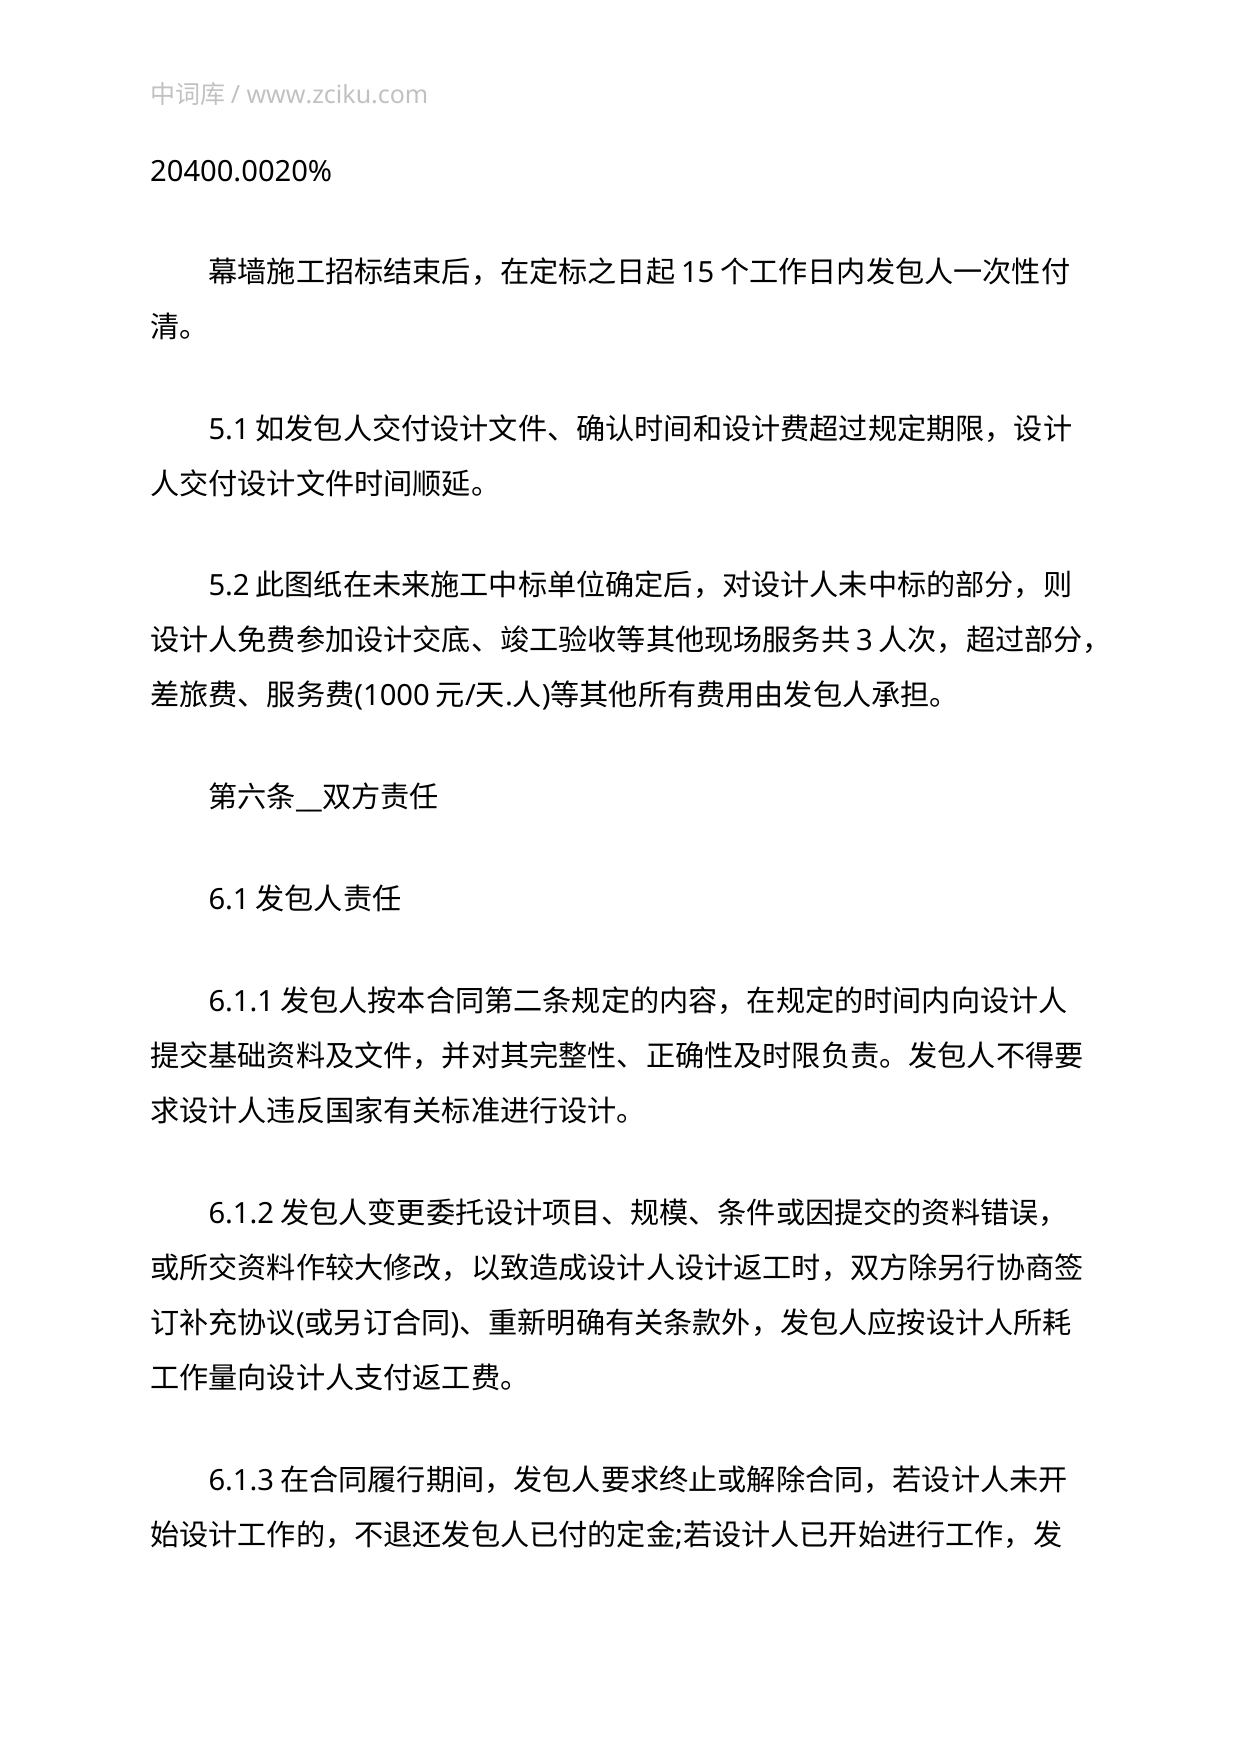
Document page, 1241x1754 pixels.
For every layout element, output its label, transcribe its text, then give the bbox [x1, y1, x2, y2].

text 第六条__双方责任 [150, 774, 1090, 816]
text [150, 1456, 1090, 1554]
text 幕墙施工招标结束后，在定标之日起15个工作日内发包人一次性付清。 [150, 248, 1090, 346]
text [150, 150, 1090, 190]
text 6.1.2发包人变更委托设计项目、规模、条件或因提交的资料错误，或所交资料作较大修改，以致造成设计人设计返工时，双方除另行协商签订补充协议(或另订合同)、重新明确有关条款外，发包人应按设计人所耗工作量向设计人支付返工费。 [150, 1189, 1090, 1397]
text 5.1如发包人交付设计文件、确认时间和设计费超过规定期限，设计人交付设计文件时间顺延。 [150, 405, 1090, 502]
text 6.1发包人责任 [150, 876, 1090, 918]
text 5.2此图纸在未来施工中标单位确定后，对设计人未中标的部分，则设计人免费参加设计交底、竣工验收等其他现场服务共3人次，超过部分，差旅费、服务费(1000元/天.人)等其他所有费用由发包人承担。 [150, 562, 1090, 714]
text 6.1.1发包人按本合同第二条规定的内容，在规定的时间内向设计人提交基础资料及文件，并对其完整性、正确性及时限负责。发包人不得要求设计人违反国家有关标准进行设计。 [150, 978, 1090, 1130]
